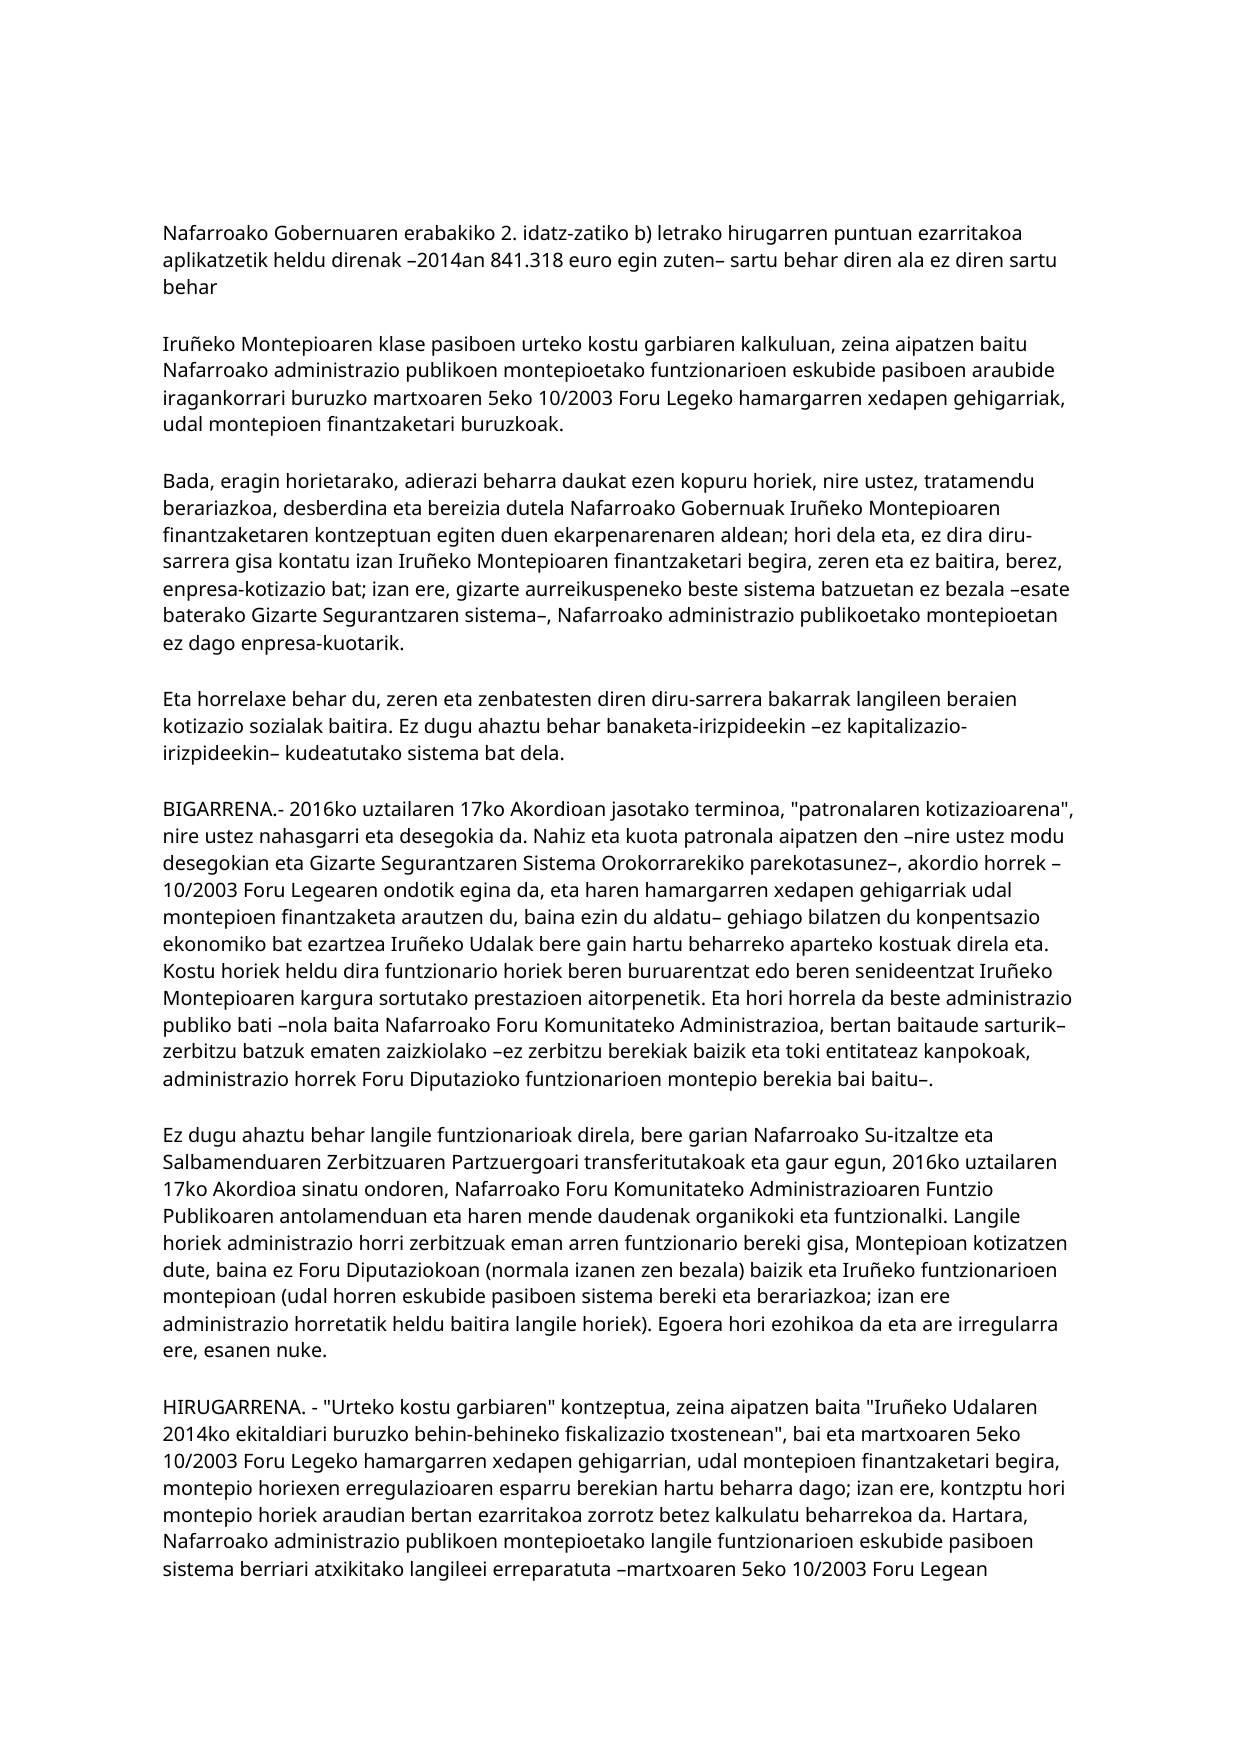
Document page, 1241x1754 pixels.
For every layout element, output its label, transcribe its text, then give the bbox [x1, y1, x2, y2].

text Iruñeko Montepioaren klase pasiboen urteko kostu garbiaren kalkuluan, zeina aipatzen baitu Nafarroako administrazio publikoen montepioetako funtzionarioen eskubide pasiboen araubide iragankorrari buruzko martxoaren 5eko 10/2003 Foru Legeko hamargarren xedapen gehigarriak, udal montepioen finantzaketari buruzkoak. [162, 330, 1078, 438]
text Bada, eragin horietarako, adierazi beharra daukat ezen kopuru horiek, nire ustez, tratamendu berariazkoa, desberdina eta bereizia dutela Nafarroako Gobernuak Iruñeko Montepioaren finantzaketaren kontzeptuan egiten duen ekarpenarenaren aldean; hori dela eta, ez dira diru-sarrera gisa kontatu izan Iruñeko Montepioaren finantzaketari begira, zeren eta ez baitira, berez, enpresa-kotizazio bat; izan ere, gizarte aurreikuspeneko beste sistema batzuetan ez bezala –esate baterako Gizarte Segurantzaren sistema–, Nafarroako administrazio publikoetako montepioetan ez dago enpresa-kuotarik. [162, 467, 1078, 656]
text Eta horrelaxe behar du, zeren eta zenbatesten diren diru-sarrera bakarrak langileen beraien kotizazio sozialak baitira. Ez dugu ahaztu behar banaketa-irizpideekin –ez kapitalizazio-irizpideekin– kudeatutako sistema bat dela. [162, 685, 1078, 766]
text Ez dugu ahaztu behar langile funtzionarioak direla, bere garian Nafarroako Su-itzaltze eta Salbamenduaren Zerbitzuaren Partzuergoari transferitutakoak eta gaur egun, 2016ko uztailaren 17ko Akordioa sinatu ondoren, Nafarroako Foru Komunitateko Administrazioaren Funtzio Publikoaren antolamenduan eta haren mende daudenak organikoki eta funtzionalki. Langile horiek administrazio horri zerbitzuak eman arren funtzionario bereki gisa, Montepioan kotizatzen dute, baina ez Foru Diputaziokoan (normala izanen zen bezala) baizik eta Iruñeko funtzionarioen montepioan (udal horren eskubide pasiboen sistema bereki eta berariazkoa; izan ere administrazio horretatik heldu baitira langile horiek). Egoera hori ezohikoa da eta are irregularra ere, esanen nuke. [162, 1121, 1078, 1364]
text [162, 220, 1078, 301]
text BIGARRENA.- 2016ko uztailaren 17ko Akordioan jasotako terminoa, "patronalaren kotizazioarena", nire ustez nahasgarri eta desegokia da. Nahiz eta kuota patronala aipatzen den –nire ustez modu desegokian eta Gizarte Segurantzaren Sistema Orokorrarekiko parekotasunez–, akordio horrek –10/2003 Foru Legearen ondotik egina da, eta haren hamargarren xedapen gehigarriak udal montepioen finantzaketa arautzen du, baina ezin du aldatu– gehiago bilatzen du konpentsazio ekonomiko bat ezartzea Iruñeko Udalak bere gain hartu beharreko aparteko kostuak direla eta. Kostu horiek heldu dira funtzionario horiek beren buruarentzat edo beren senideentzat Iruñeko Montepioaren kargura sortutako prestazioen aitorpenetik. Eta hori horrela da beste administrazio publiko bati –nola baita Nafarroako Foru Komunitateko Administrazioa, bertan baitaude sarturik– zerbitzu batzuk ematen zaizkiolako –ez zerbitzu berekiak baizik eta toki entitateaz kanpokoak, administrazio horrek Foru Diputazioko funtzionarioen montepio berekia bai baitu–. [162, 795, 1078, 1092]
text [162, 1393, 1078, 1582]
